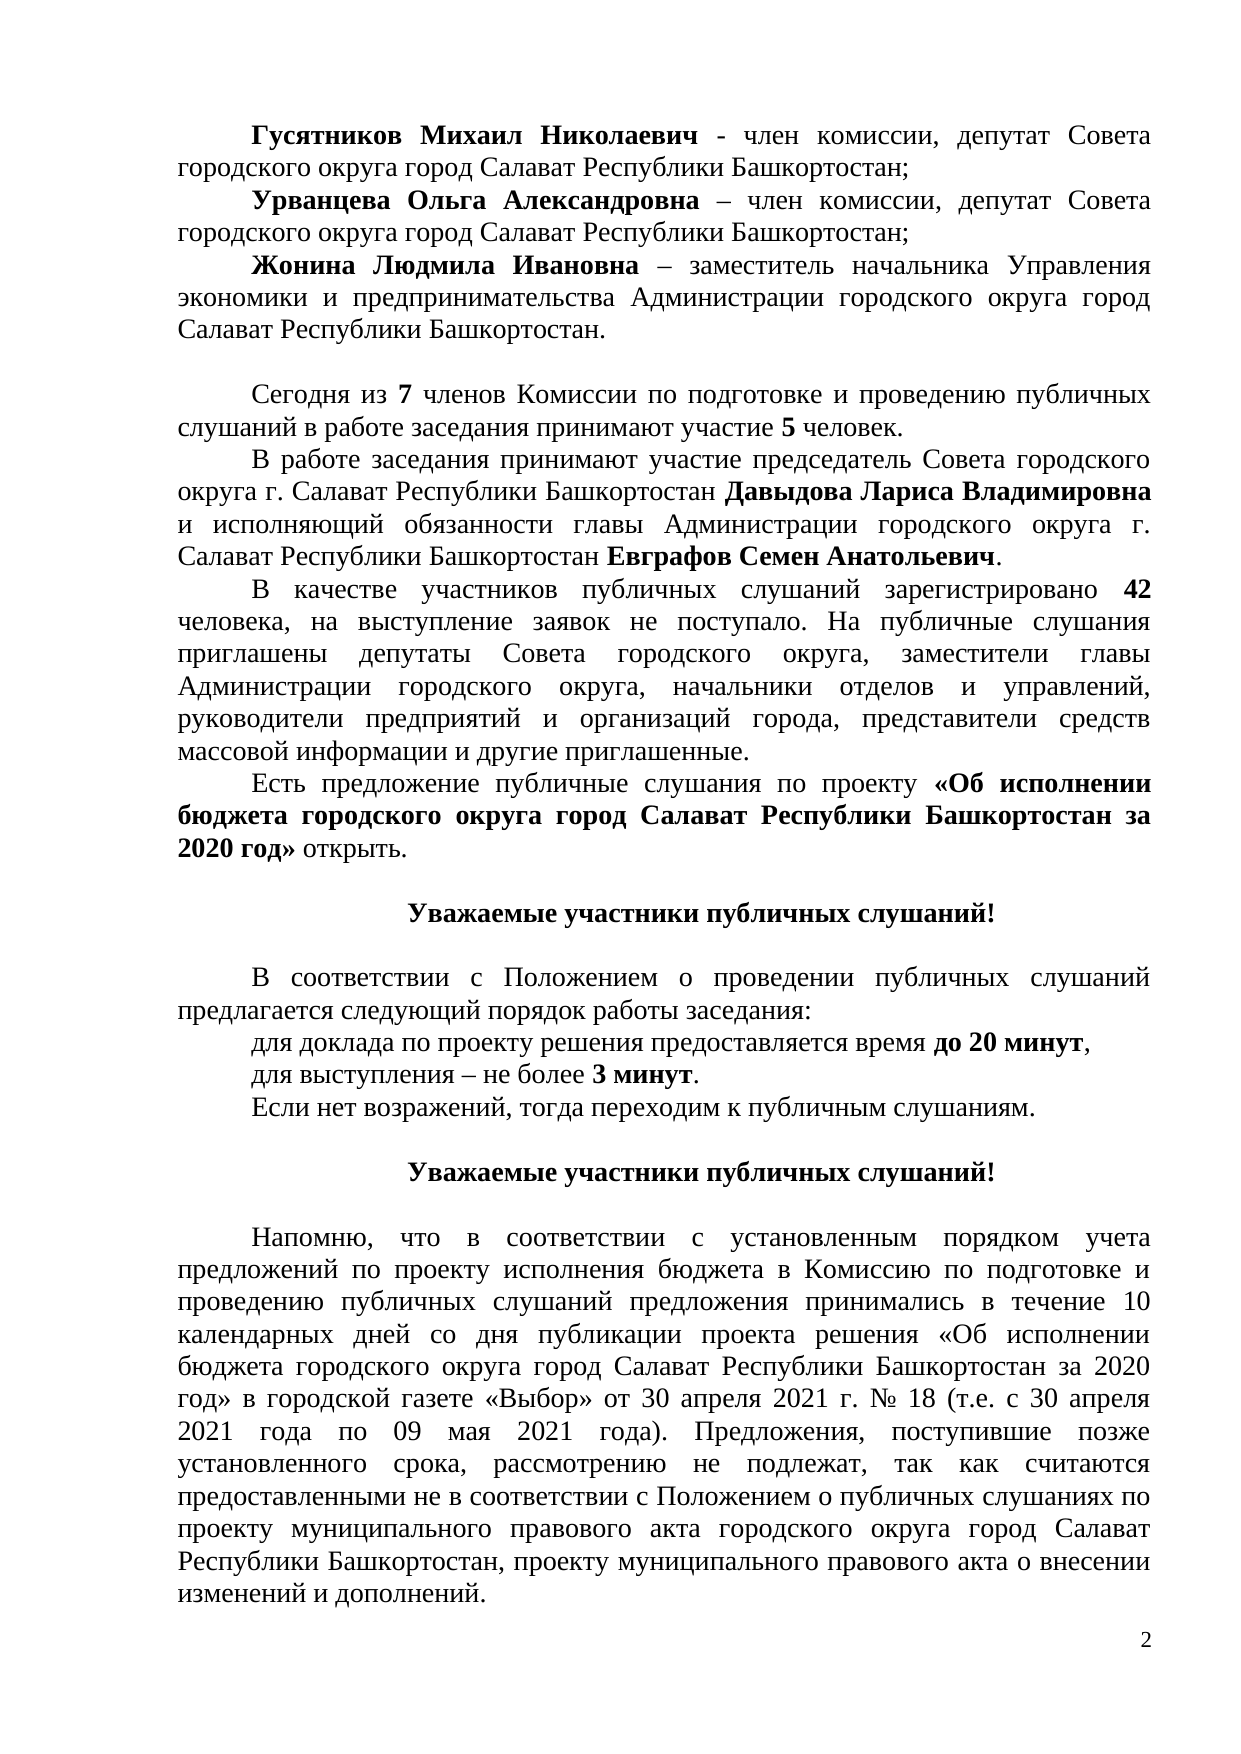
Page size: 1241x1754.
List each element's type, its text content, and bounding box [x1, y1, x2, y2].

text Урванцева Ольга Александровна – член комиссии, депутат Совета городского округа город Салават Республики Башкортостан; [177, 183, 1152, 248]
text В качестве участников публичных слушаний зарегистрировано 42 человека, на выступление заявок не поступало. На публичные слушания приглашены депутаты Совета городского округа, заместители главы Администрации городского округа, начальники отделов и управлений, руководители предприятий и организаций города, представители средств массовой информации и другие приглашенные. [177, 572, 1152, 766]
text Жонина Людмила Ивановна – заместитель начальника Управления экономики и предпринимательства Администрации городского округа город Салават Республики Башкортостан. [177, 248, 1152, 345]
text В работе заседания принимают участие председатель Совета городского округа г. Салават Республики Башкортостан Давыдова Лариса Владимировна и исполняющий обязанности главы Администрации городского округа г. Салават Республики Башкортостан Евграфов Семен Анатольевич. [177, 442, 1152, 572]
text Уважаемые участники публичных слушаний! [177, 1155, 1152, 1187]
text Напомню, что в соответствии с установленным порядком учета предложений по проекту исполнения бюджета в Комиссию по подготовке и проведению публичных слушаний предложения принимались в течение 10 календарных дней со дня публикации проекта решения «Об исполнении бюджета городского округа город Салават Республики Башкортостан за 2020 год» в городской газете «Выбор» от 30 апреля 2021 г. № 18 (т.е. с 30 апреля 2021 года по 09 мая 2021 года). Предложения, поступившие позже установленного срока, рассмотрению не подлежат, так как считаются предоставленными не в соответствии с Положением о публичных слушаниях по проекту муниципального правового акта городского округа город Салават Республики Башкортостан, проекту муниципального правового акта о внесении изменений и дополнений. [177, 1219, 1152, 1608]
text для выступления – не более 3 минут. [177, 1058, 1152, 1090]
text Уважаемые участники публичных слушаний! [177, 896, 1152, 928]
text Есть предложение публичные слушания по проекту «Об исполнении бюджета городского округа город Салават Республики Башкортостан за 2020 год» открыть. [177, 766, 1152, 863]
text для доклада по проекту решения предоставляется время до 20 минут, [177, 1025, 1152, 1058]
text Если нет возражений, тогда переходим к публичным слушаниям. [177, 1090, 1152, 1122]
text В соответствии с Положением о проведении публичных слушаний предлагается следующий порядок работы заседания: [177, 960, 1152, 1025]
text Гусятников Михаил Николаевич - член комиссии, депутат Совета городского округа город Салават Республики Башкортостан; [177, 118, 1152, 183]
text Сегодня из 7 членов Комиссии по подготовке и проведению публичных слушаний в работе заседания принимают участие 5 человек. [177, 377, 1152, 442]
